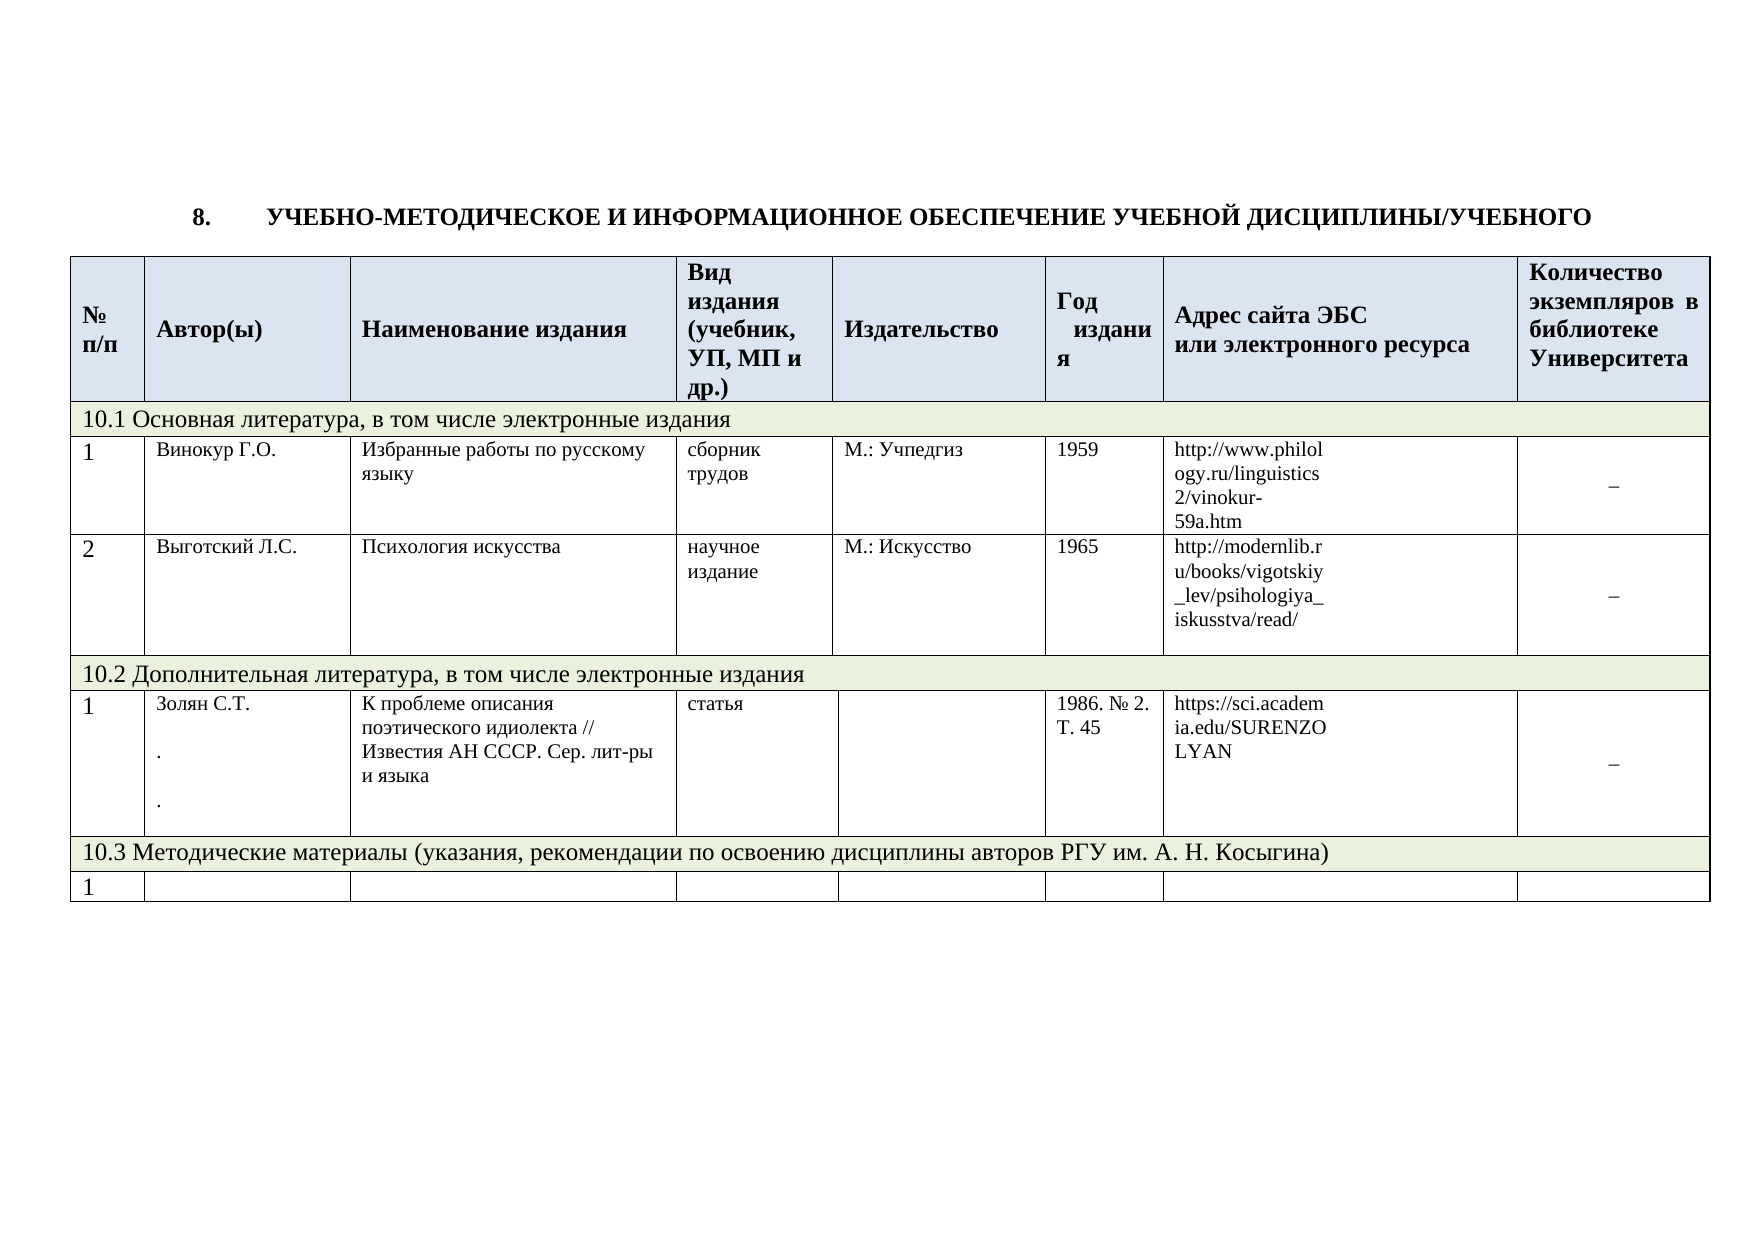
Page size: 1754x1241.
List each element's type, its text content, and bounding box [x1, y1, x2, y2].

table_cell 10.3 Методические материалы (указания, рекомендации по освоению дисциплины авторов РГУ им. А. Н. Косыгина) [71, 837, 1709, 871]
table_cell 2 [71, 535, 144, 655]
table_cell [1164, 872, 1517, 901]
subtitle УЧЕБНО-МЕТОДИЧЕСКОЕ И ИНФОРМАЦИОННОЕ ОБЕСПЕЧЕНИЕ УЧЕБНОЙ ДИСЦИПЛИНЫ/УЧЕБНОГО [192, 202, 1636, 231]
table_header Вид издания (учебник, УП, МП и др.) [677, 257, 832, 401]
table_header Год издания [1046, 257, 1163, 401]
table_cell [839, 872, 1045, 901]
table_header Адрес сайта ЭБС или электронного ресурса [1164, 257, 1517, 401]
table_cell 1959 [1046, 437, 1163, 533]
table_cell Выготский Л.С. [145, 535, 350, 655]
table_cell сборник трудов [677, 437, 832, 533]
table_cell https://sci.academ ia.edu/SURENZO LYAN [1164, 691, 1517, 836]
table_cell 1965 [1046, 535, 1163, 655]
table_cell [351, 872, 676, 901]
table_cell Винокур Г.О. [145, 437, 350, 533]
table_header Издательство [833, 257, 1045, 401]
table_cell 10.1 Основная литература, в том числе электронные издания [71, 402, 1709, 436]
table_cell Избранные работы по русскому языку [351, 437, 676, 533]
table_cell [677, 872, 838, 901]
table_cell [1518, 872, 1709, 901]
table_cell [145, 872, 350, 901]
table_header Наименование издания [351, 257, 676, 401]
table_cell 1986. № 2. Т. 45 [1046, 691, 1163, 836]
table_cell 10.2 Дополнительная литература, в том числе электронные издания [71, 656, 1709, 690]
table_cell К проблеме описания поэтического идиолекта // Известия АН СССР. Сер. лит-ры и языка [351, 691, 676, 836]
table_header Количество экземпляров в библиотеке Университета [1518, 257, 1709, 401]
table_cell http://modernlib.r u/books/vigotskiy _lev/psihologiya_ iskusstva/read/ [1164, 535, 1517, 655]
table_cell Золян С.Т. . . [145, 691, 350, 836]
table_cell [1046, 872, 1163, 901]
table_cell 1 [71, 437, 144, 533]
table_cell М.: Искусство [833, 535, 1045, 655]
table_cell http://www.philol ogy.ru/linguistics 2/vinokur- 59a.htm [1164, 437, 1517, 533]
table_cell Психология искусства [351, 535, 676, 655]
table_cell – [1518, 437, 1709, 533]
table_cell 1 [71, 691, 144, 836]
table_cell статья [677, 691, 838, 836]
table_header № п/п [71, 257, 144, 401]
table_cell – [1518, 691, 1709, 836]
table_cell М.: Учпедгиз [833, 437, 1045, 533]
table_cell научное издание [677, 535, 832, 655]
table_cell [839, 691, 1045, 836]
table_cell – [1518, 535, 1709, 655]
table_cell 1 [71, 872, 144, 901]
table_header Автор(ы) [145, 257, 350, 401]
